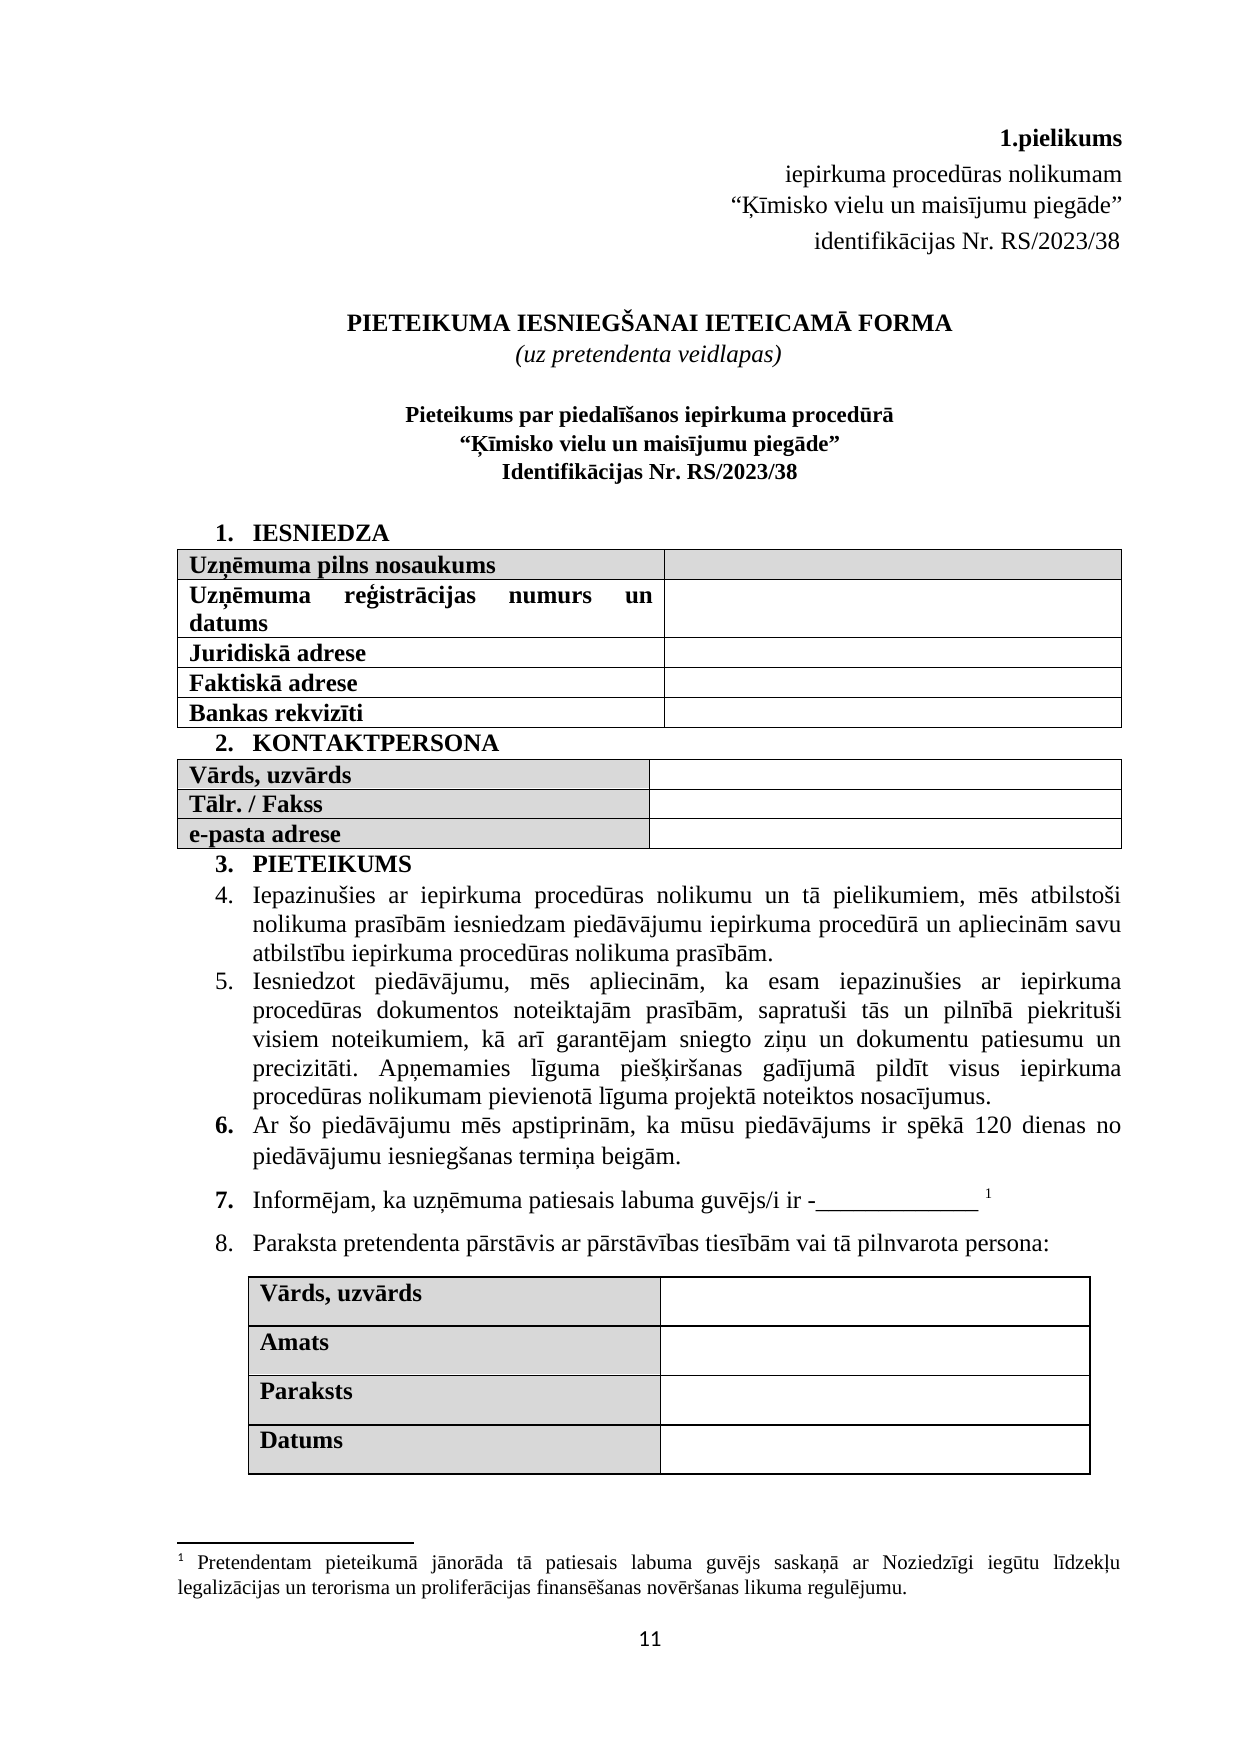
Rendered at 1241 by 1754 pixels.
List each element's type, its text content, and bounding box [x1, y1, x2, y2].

list Paraksta pretendenta pārstāvis ar pārstāvības tiesībām vai tā pilnvarota persona: [215, 1228, 1122, 1257]
table_cell [650, 819, 1121, 848]
table_cell e-pasta adrese [178, 819, 649, 848]
table_cell [650, 790, 1121, 818]
table_cell [661, 1376, 1089, 1424]
table_cell Amats [249, 1327, 660, 1374]
text Pieteikums par piedalīšanos iepirkuma procedūrā [177, 402, 1122, 428]
table_cell Faktiskā adrese [178, 668, 664, 697]
table_cell Uzņēmuma reģistrācijas numurs un datums [178, 580, 664, 637]
text Identifikācijas Nr. RS/2023/38 [177, 458, 1122, 485]
table_cell [665, 638, 1121, 667]
table_header Uzņēmuma pilns nosaukums [178, 550, 664, 579]
text 1.pielikums iepirkuma procedūras nolikumam “Ķīmisko vielu un maisījumu piegāde” [177, 118, 1122, 219]
list Iesniedzot piedāvājumu, mēs apliecinām, ka esam iepazinušies ar iepirkuma procedūras dokumentos noteiktajām prasībām, sapratuši tās un pilnībā piekrituši visiem noteikumiem, kā arī garantējam sniegto ziņu un dokumentu patiesumu un precizitāti. Apņemamies līguma piešķiršanas gadījumā pildīt visus iepirkuma procedūras nolikumam pievienotā līguma projektā noteiktos nosacījumus. [215, 966, 1122, 1110]
table_cell Datums [249, 1426, 660, 1473]
list PIETEIKUMS [215, 849, 1122, 878]
table_header [665, 550, 1121, 579]
text identifikācijas Nr. RS/2023/38 [177, 221, 1120, 255]
text PIETEIKUMA IESNIEGŠANAI IETEICAMĀ FORMA (uz pretendenta veidlapas) [177, 308, 1122, 368]
table_cell Juridiskā adrese [178, 638, 664, 667]
list Ar šo piedāvājumu mēs apstiprinām, ka mūsu piedāvājums ir spēkā 120 dienas no piedāvājumu iesniegšanas termiņa beigām. [215, 1110, 1122, 1170]
list Informējam, ka uzņēmuma patiesais labuma guvējs/i ir -_____________ [215, 1185, 1122, 1213]
list KONTAKTPERSONA [215, 728, 1122, 756]
text “Ķīmisko vielu un maisījumu piegāde” [177, 430, 1122, 456]
table_cell [661, 1426, 1089, 1473]
list Iepazinušies ar iepirkuma procedūras nolikumu un tā pielikumiem, mēs atbilstoši nolikuma prasībām iesniedzam piedāvājumu iepirkuma procedūrā un apliecinām savu atbilstību iepirkuma procedūras nolikuma prasībām. [215, 880, 1122, 966]
table_cell [661, 1327, 1089, 1374]
table_header Vārds, uzvārds [178, 760, 649, 788]
table_cell [665, 580, 1121, 637]
table_cell Bankas rekvizīti [178, 698, 664, 727]
table_header [661, 1278, 1089, 1325]
table_cell [665, 668, 1121, 697]
table_cell Paraksts [249, 1376, 660, 1424]
table_cell Tālr. / Fakss [178, 790, 649, 818]
table_cell [665, 698, 1121, 727]
list IESNIEDZA [215, 518, 1122, 547]
table_header [650, 760, 1121, 788]
table_header Vārds, uzvārds [249, 1278, 660, 1325]
